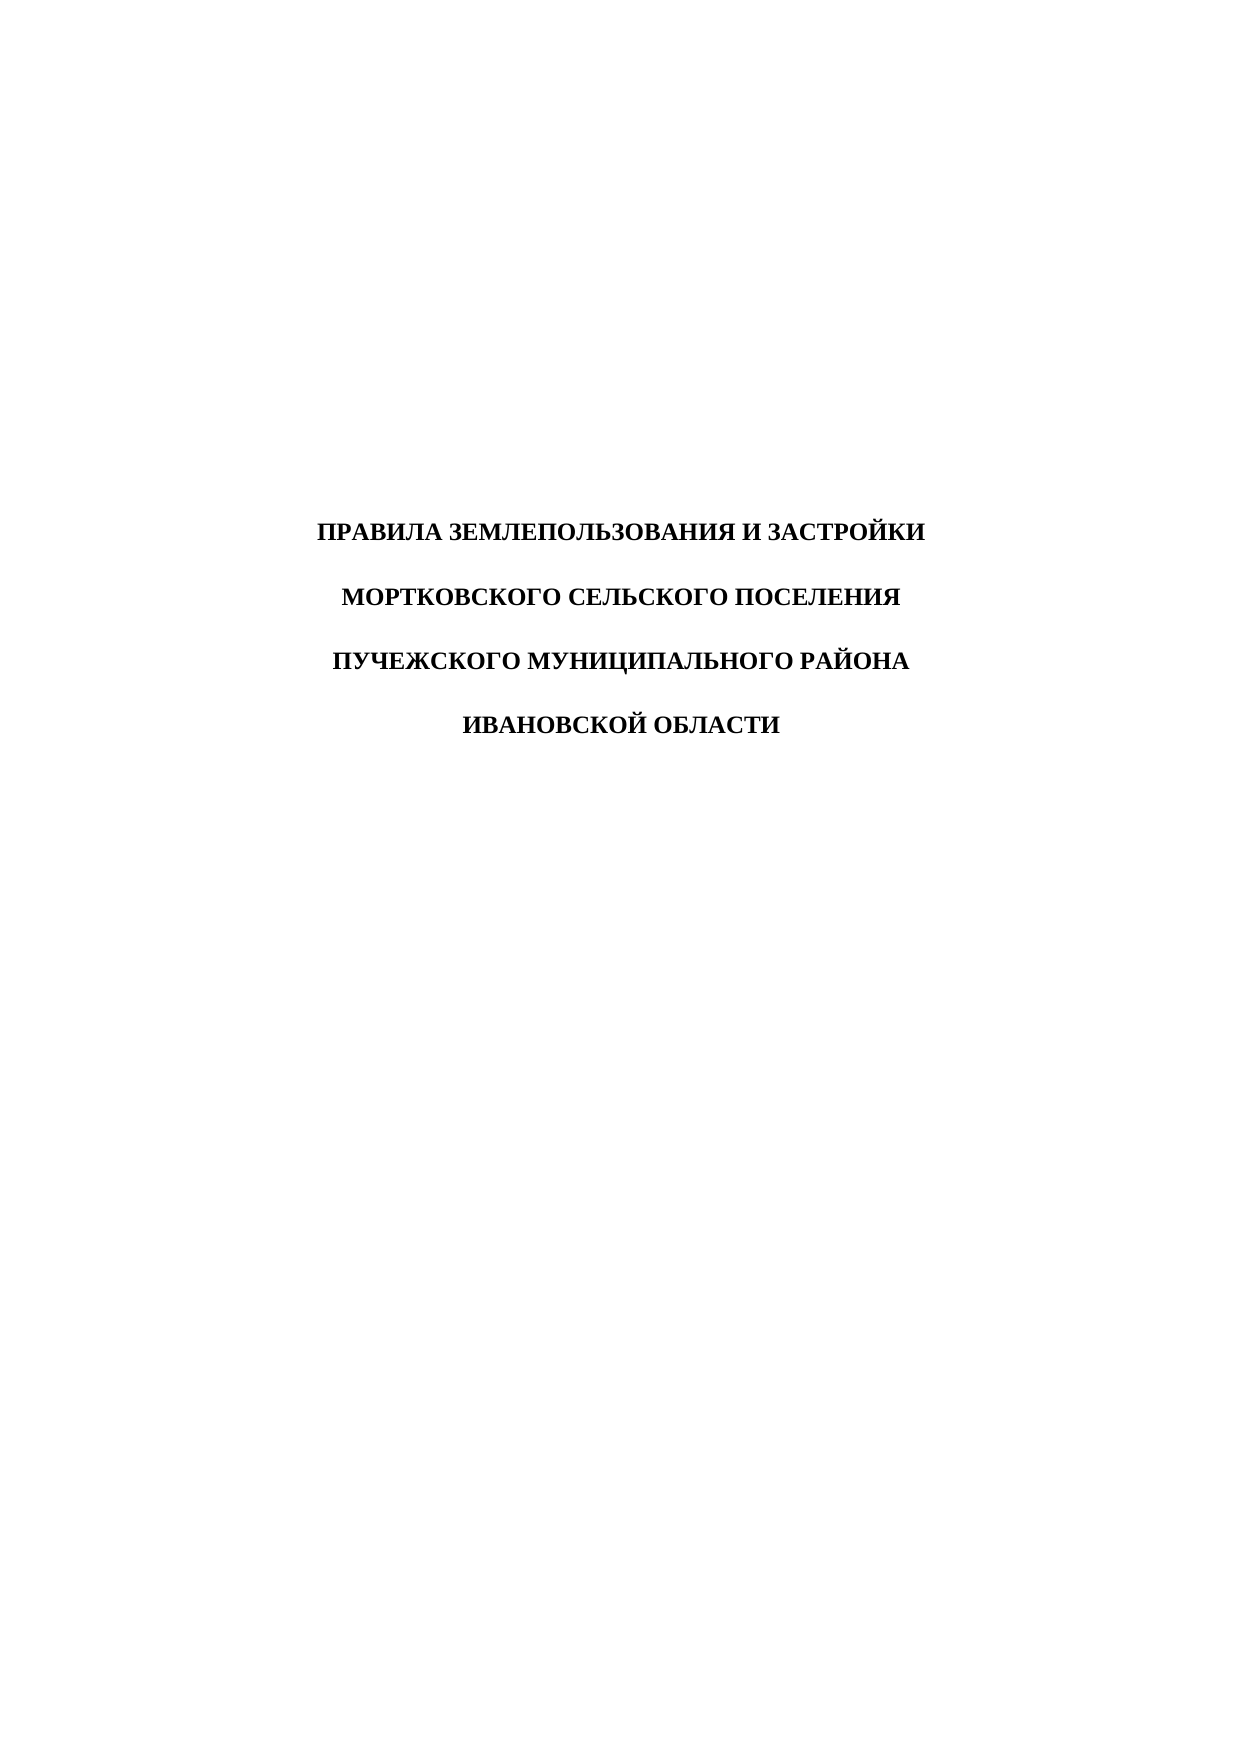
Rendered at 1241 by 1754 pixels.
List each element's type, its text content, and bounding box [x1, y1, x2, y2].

text ПРАВИЛА ЗЕМЛЕПОЛЬЗОВАНИЯ И ЗАСТРОЙКИ МОРТКОВСКОГО СЕЛЬСКОГО ПОСЕЛЕНИЯ [39, 489, 1203, 618]
text ПУЧЕЖСКОГО МУНИЦИПАЛЬНОГО РАЙОНА ИВАНОВСКОЙ ОБЛАСТИ [39, 618, 1203, 747]
